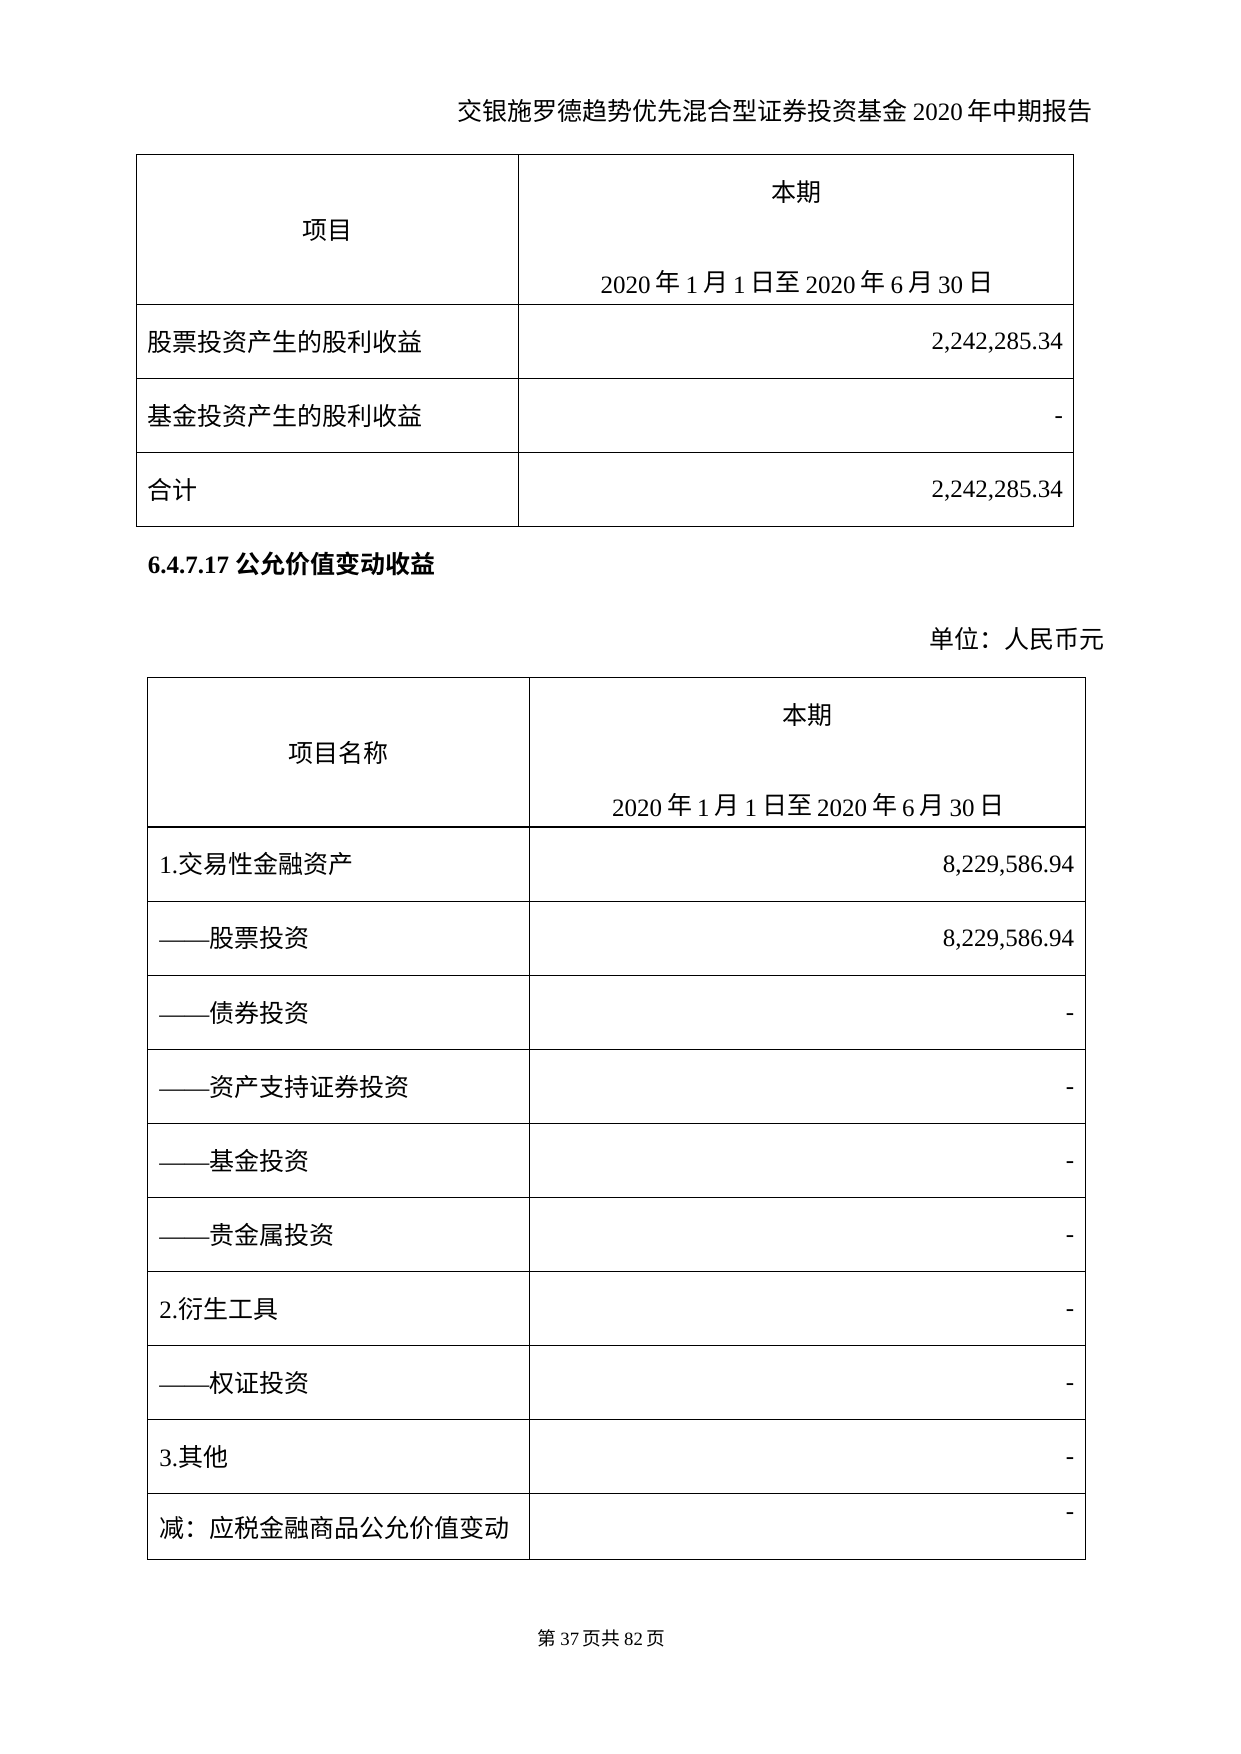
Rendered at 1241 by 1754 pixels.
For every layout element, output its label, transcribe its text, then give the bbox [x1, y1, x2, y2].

table_cell - [530, 1198, 1085, 1271]
table_cell 3.其他 [148, 1420, 529, 1493]
table_cell 2.衍生工具 [148, 1272, 529, 1345]
table_cell 8,229,586.94 [530, 828, 1085, 901]
table_cell 合计 [137, 453, 518, 526]
table_cell - [530, 1272, 1085, 1345]
table_cell - [530, 1124, 1085, 1197]
table_cell 基金投资产生的股利收益 [137, 379, 518, 452]
table_cell - [530, 1346, 1085, 1419]
table_cell 2,242,285.34 [519, 453, 1073, 526]
table_cell - [530, 1420, 1085, 1493]
table_cell - [530, 1494, 1085, 1559]
table_cell ——基金投资 [148, 1124, 529, 1197]
text 6.4.7.17 公允价值变动收益 [148, 530, 1092, 595]
table_cell ——股票投资 [148, 902, 529, 974]
table_cell ——贵金属投资 [148, 1198, 529, 1271]
table_cell ——资产支持证券投资 [148, 1050, 529, 1123]
table_cell - [519, 379, 1073, 452]
table_cell 股票投资产生的股利收益 [137, 305, 518, 378]
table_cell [148, 1494, 529, 1559]
text 单位：人民币元 [148, 605, 1104, 670]
table_header 项目名称 [148, 678, 529, 826]
table_cell - [530, 976, 1085, 1049]
table_cell ——债券投资 [148, 976, 529, 1049]
table_cell - [530, 1050, 1085, 1123]
table_cell 8,229,586.94 [530, 902, 1085, 974]
table_cell 1.交易性金融资产 [148, 828, 529, 901]
table_cell ——权证投资 [148, 1346, 529, 1419]
table_header 项目 [137, 155, 518, 303]
table_header 本期 2020年1月1日至2020年6月30日 [530, 678, 1085, 826]
table_header 本期 2020年1月1日至2020年6月30日 [519, 155, 1073, 303]
table_cell 2,242,285.34 [519, 305, 1073, 378]
